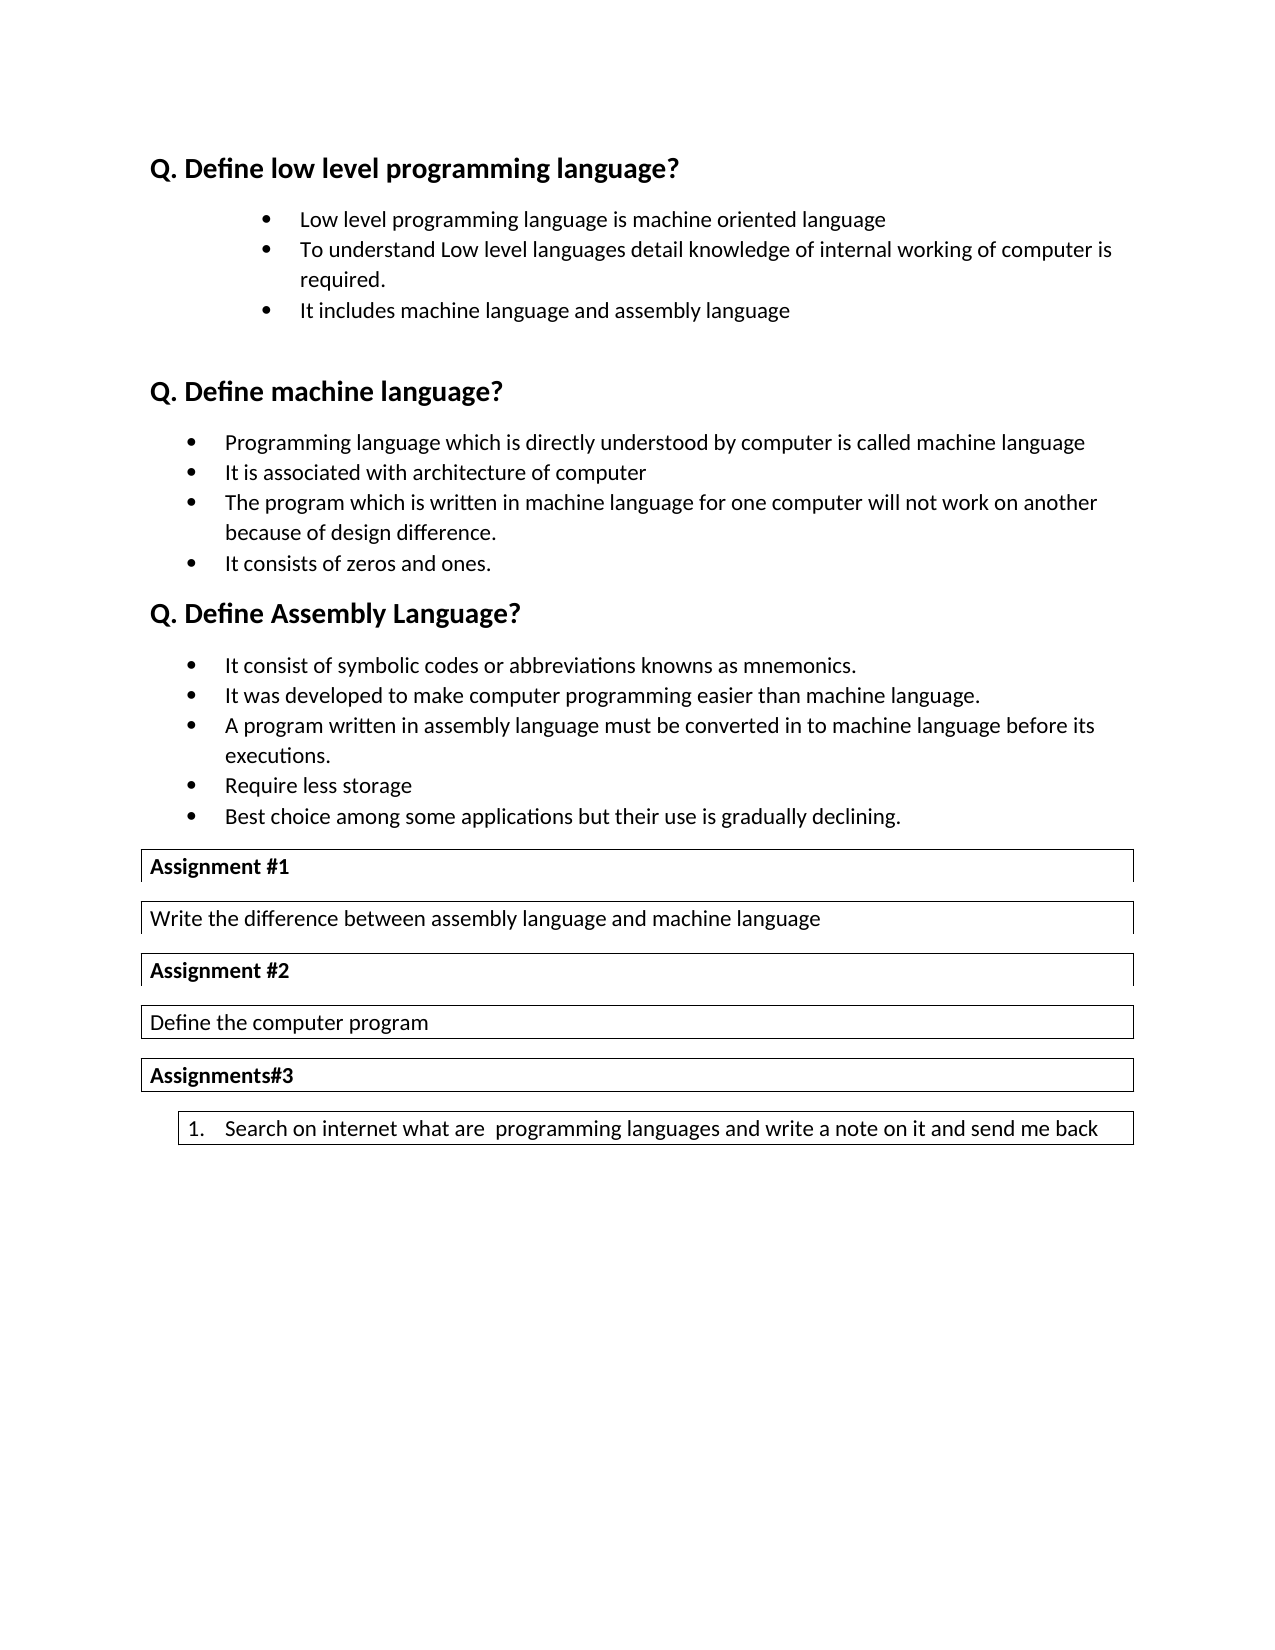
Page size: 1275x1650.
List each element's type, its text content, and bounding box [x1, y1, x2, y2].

text Write the difference between assembly language and machine language [142, 902, 1133, 934]
text Q. Define Assembly Language? [150, 596, 1125, 631]
text Assignments#3 [142, 1059, 1133, 1091]
list Require less storage [187, 772, 1125, 799]
text Define the computer program [142, 1006, 1133, 1038]
text Assignment #2 [142, 954, 1133, 986]
list It is associated with architecture of computer [187, 458, 1125, 486]
list It was developed to make computer programming easier than machine language. [187, 681, 1125, 709]
list To understand Low level languages detail knowledge of internal working of computer is required. [262, 235, 1125, 293]
list A program written in assembly language must be converted in to machine language before its executions. [187, 711, 1125, 769]
text Q. Define low level programming language? [150, 150, 1125, 186]
list It includes machine language and assembly language [262, 296, 1125, 324]
text Q. Define machine language? [150, 373, 1125, 408]
list Search on internet what are programming languages and write a note on it and send me back [179, 1112, 1133, 1144]
list The program which is written in machine language for one computer will not work on another because of design difference. [187, 488, 1125, 547]
list Low level programming language is machine oriented language [262, 205, 1125, 233]
list It consists of zeros and ones. [187, 549, 1125, 577]
list Best choice among some applications but their use is gradually declining. [187, 802, 1125, 830]
list Programming language which is directly understood by computer is called machine language [187, 428, 1125, 456]
list It consist of symbolic codes or abbreviations knowns as mnemonics. [187, 651, 1125, 679]
text Assignment #1 [142, 850, 1133, 882]
